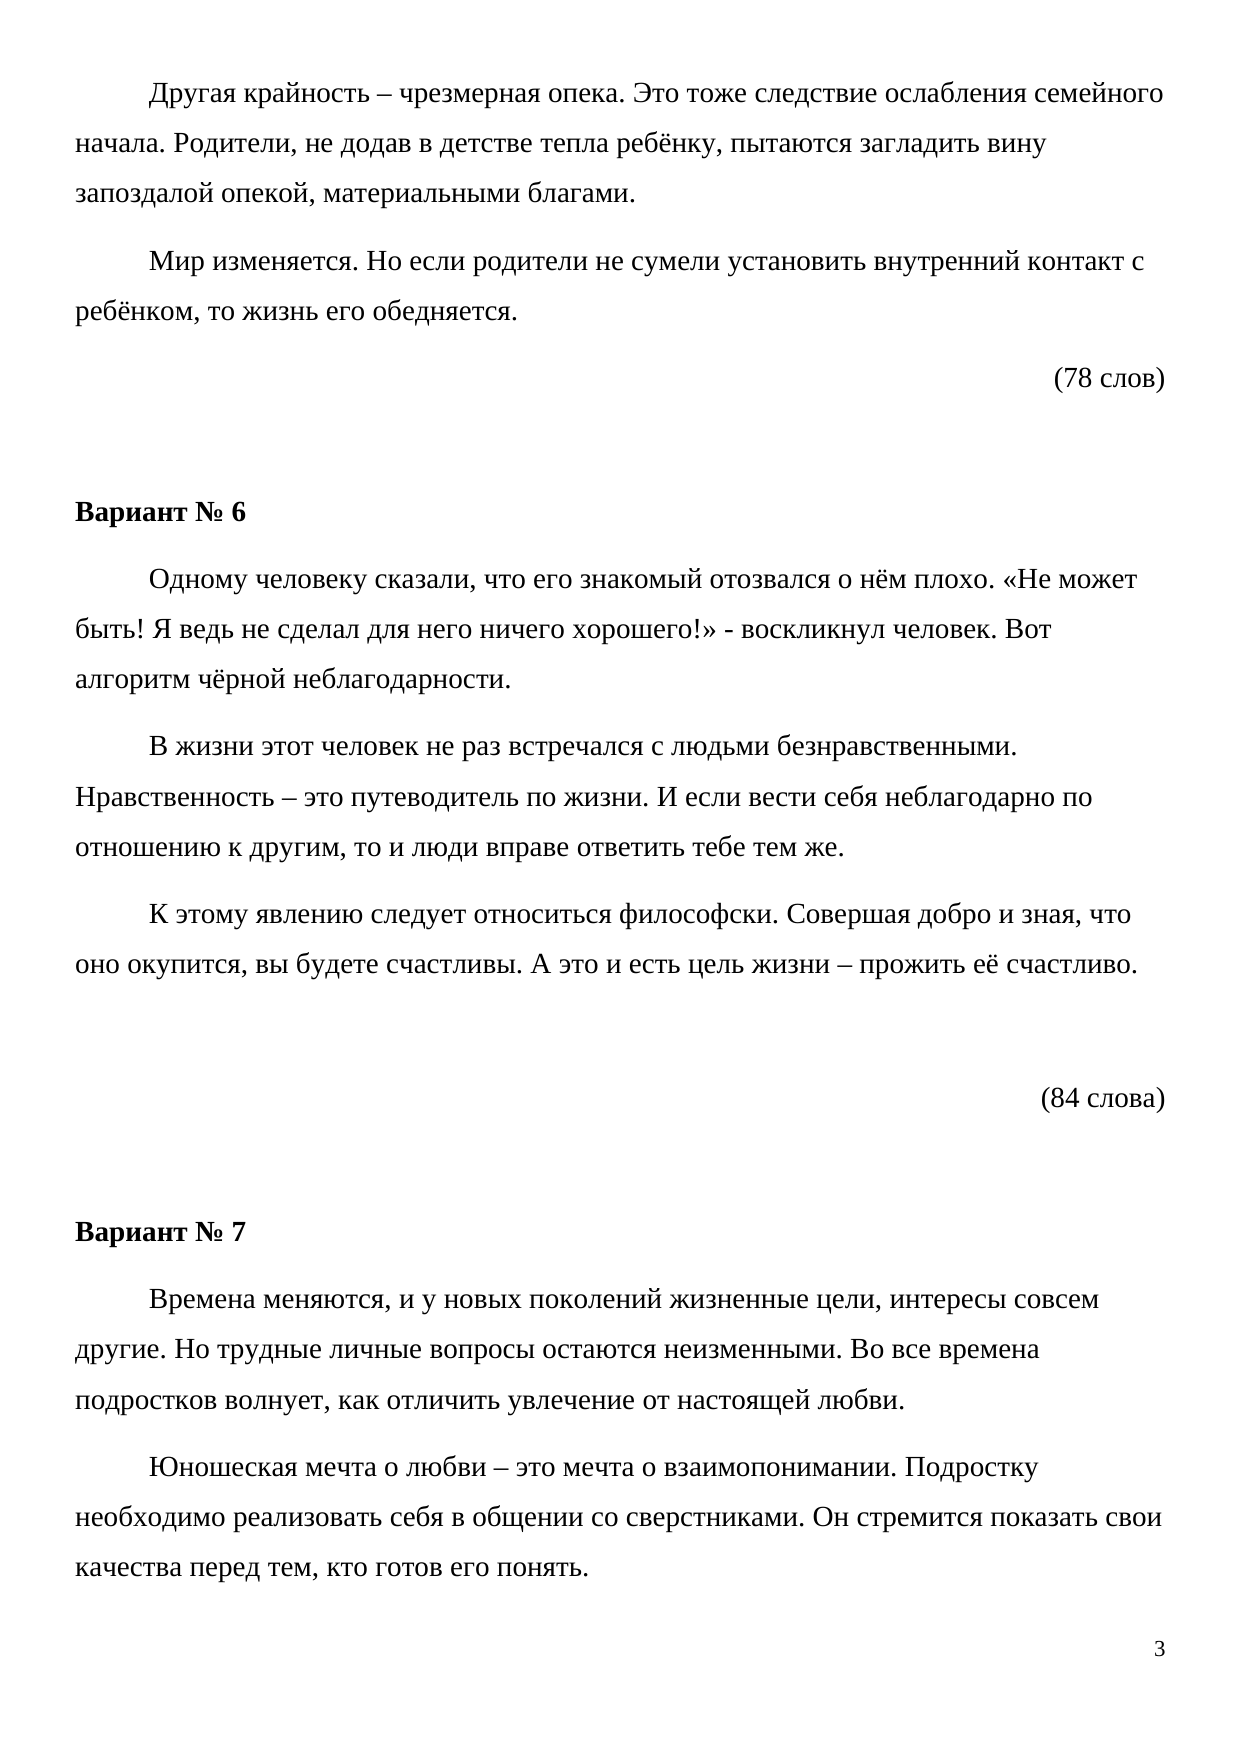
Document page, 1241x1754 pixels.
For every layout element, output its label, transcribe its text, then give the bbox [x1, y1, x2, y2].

text К этому явлению следует относиться философски. Совершая добро и зная, что оно окупится, вы будете счастливы. А это и есть цель жизни – прожить её счастливо. [75, 896, 1165, 980]
text Другая крайность – чрезмерная опека. Это тоже следствие ослабления семейного начала. Родители, не додав в детстве тепла ребёнку, пытаются загладить вину запоздалой опекой, материальными благами. [75, 75, 1165, 209]
text (78 слов) [75, 360, 1165, 393]
text Времена меняются, и у новых поколений жизненные цели, интересы совсем другие. Но трудные личные вопросы остаются неизменными. Во все времена подростков волнует, как отличить увлечение от настоящей любви. [75, 1281, 1165, 1415]
text Одному человеку сказали, что его знакомый отозвался о нём плохо. «Не может быть! Я ведь не сделал для него ничего хорошего!» - воскликнул человек. Вот алгоритм чёрной неблагодарности. [75, 561, 1165, 695]
text Юношеская мечта о любви – это мечта о взаимопонимании. Подростку необходимо реализовать себя в общении со сверстниками. Он стремится показать свои качества перед тем, кто готов его понять. [75, 1449, 1165, 1583]
text Вариант № 6 [75, 494, 1165, 527]
text Вариант № 7 [75, 1214, 1165, 1248]
text Мир изменяется. Но если родители не сумели установить внутренний контакт с ребёнком, то жизнь его обедняется. [75, 243, 1165, 326]
text (84 слова) [75, 1080, 1165, 1114]
text В жизни этот человек не раз встречался с людьми безнравственными. Нравственность – это путеводитель по жизни. И если вести себя неблагодарно по отношению к другим, то и люди вправе ответить тебе тем же. [75, 728, 1165, 863]
